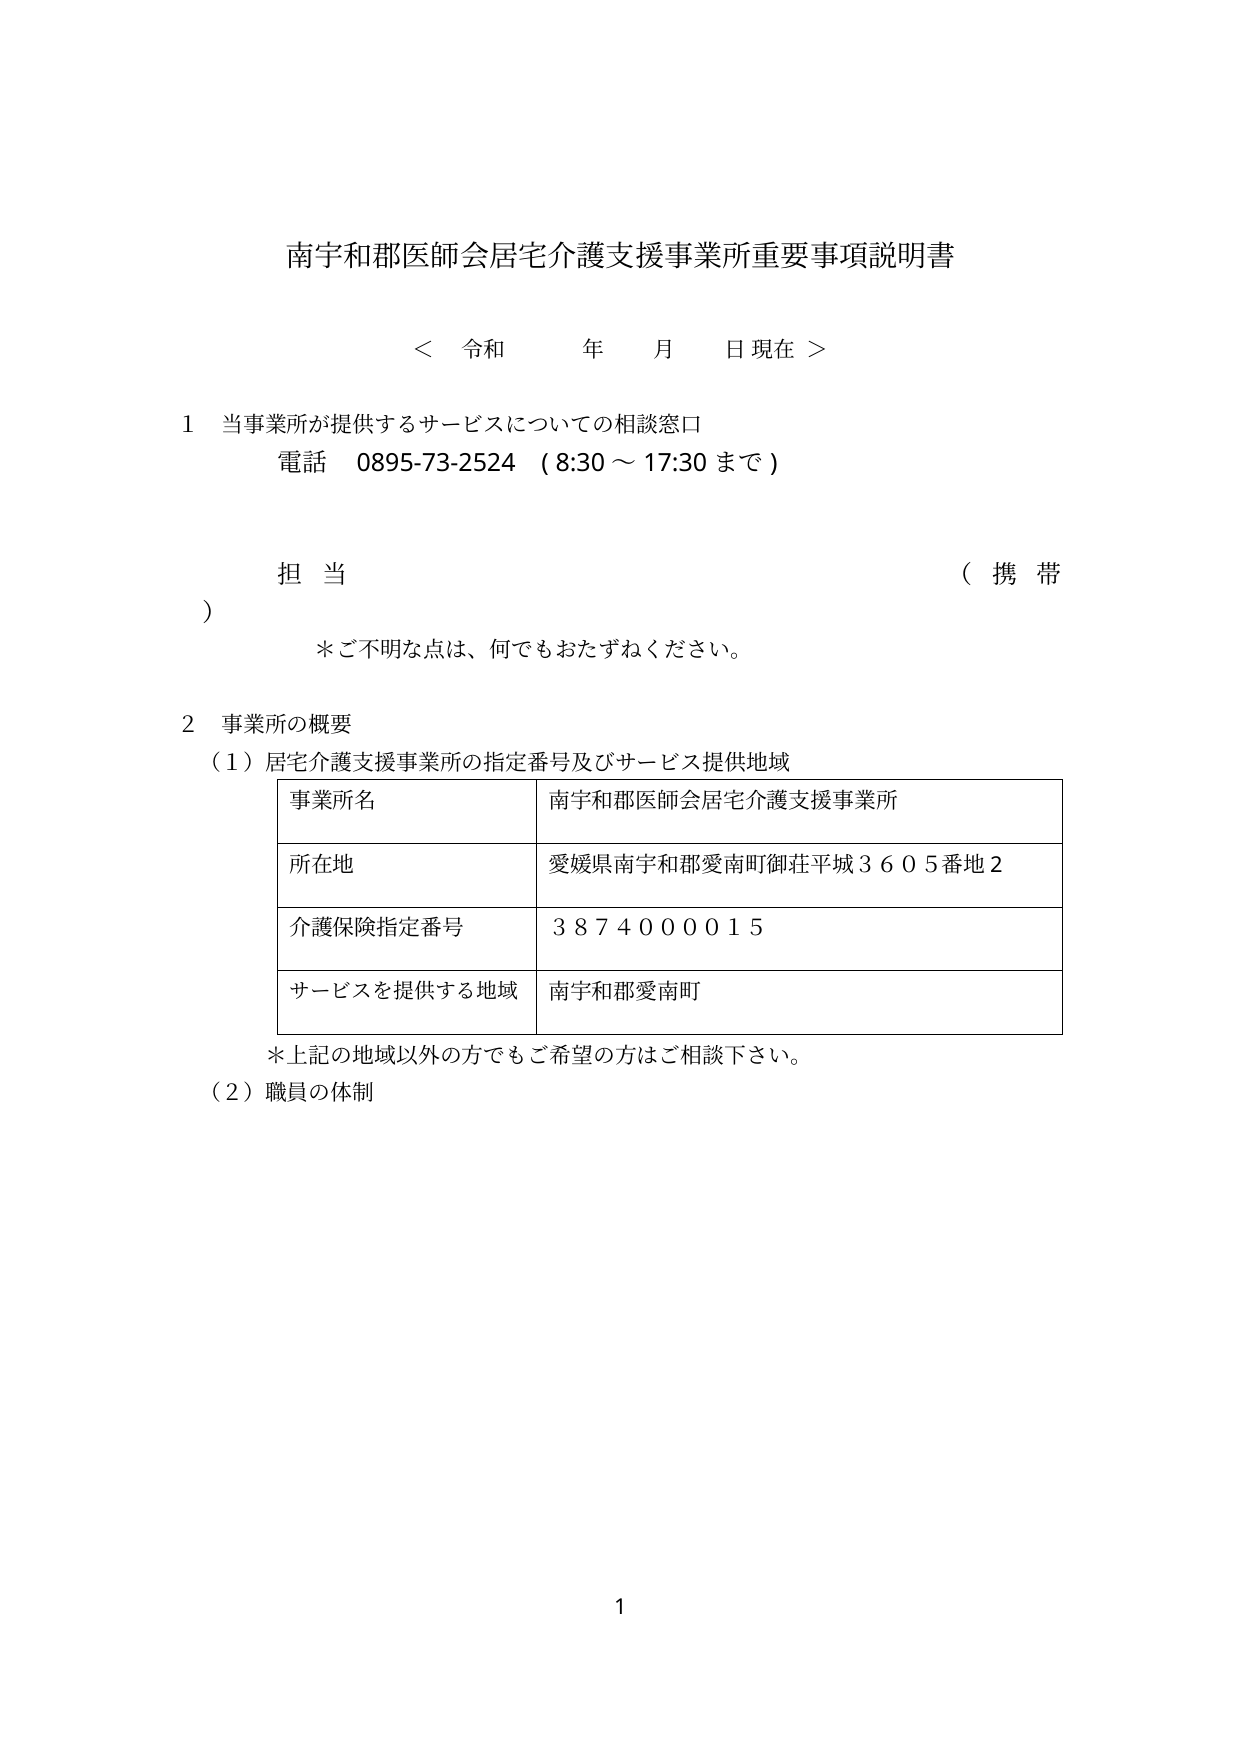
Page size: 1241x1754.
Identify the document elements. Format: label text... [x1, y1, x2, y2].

table_header 事業所名 [278, 780, 536, 843]
text ２ 事業所の概要 [177, 704, 1063, 742]
text 担当 （携帯 ） [177, 554, 1063, 629]
table_cell ３８７４００００１５ [537, 908, 1062, 970]
text １ 当事業所が提供するサービスについての相談窓口 [177, 404, 1063, 442]
table_cell 所在地 [278, 844, 536, 907]
table_cell サービスを提供する地域 [278, 971, 536, 1034]
text 電話 0895-73-2524 ( 8:30 ～ 17:30 まで ) [177, 442, 1063, 479]
text 南宇和郡医師会居宅介護支援事業所重要事項説明書 [177, 217, 1063, 292]
table_header 南宇和郡医師会居宅介護支援事業所 [537, 780, 1062, 843]
table_cell 愛媛県南宇和郡愛南町御荘平城３６０５番地2 [537, 844, 1062, 907]
text （２）職員の体制 [177, 1072, 1063, 1110]
text ＊ご不明な点は、何でもおたずねください。 [177, 629, 1063, 667]
table_cell 南宇和郡愛南町 [537, 971, 1062, 1034]
table_cell 介護保険指定番号 [278, 908, 536, 970]
text ＊上記の地域以外の方でもご希望の方はご相談下さい。 [177, 1035, 1063, 1072]
text （１）居宅介護支援事業所の指定番号及びサービス提供地域 [177, 742, 1063, 779]
text ＜ 令和 年 月 日 現在 ＞ [177, 329, 1063, 367]
